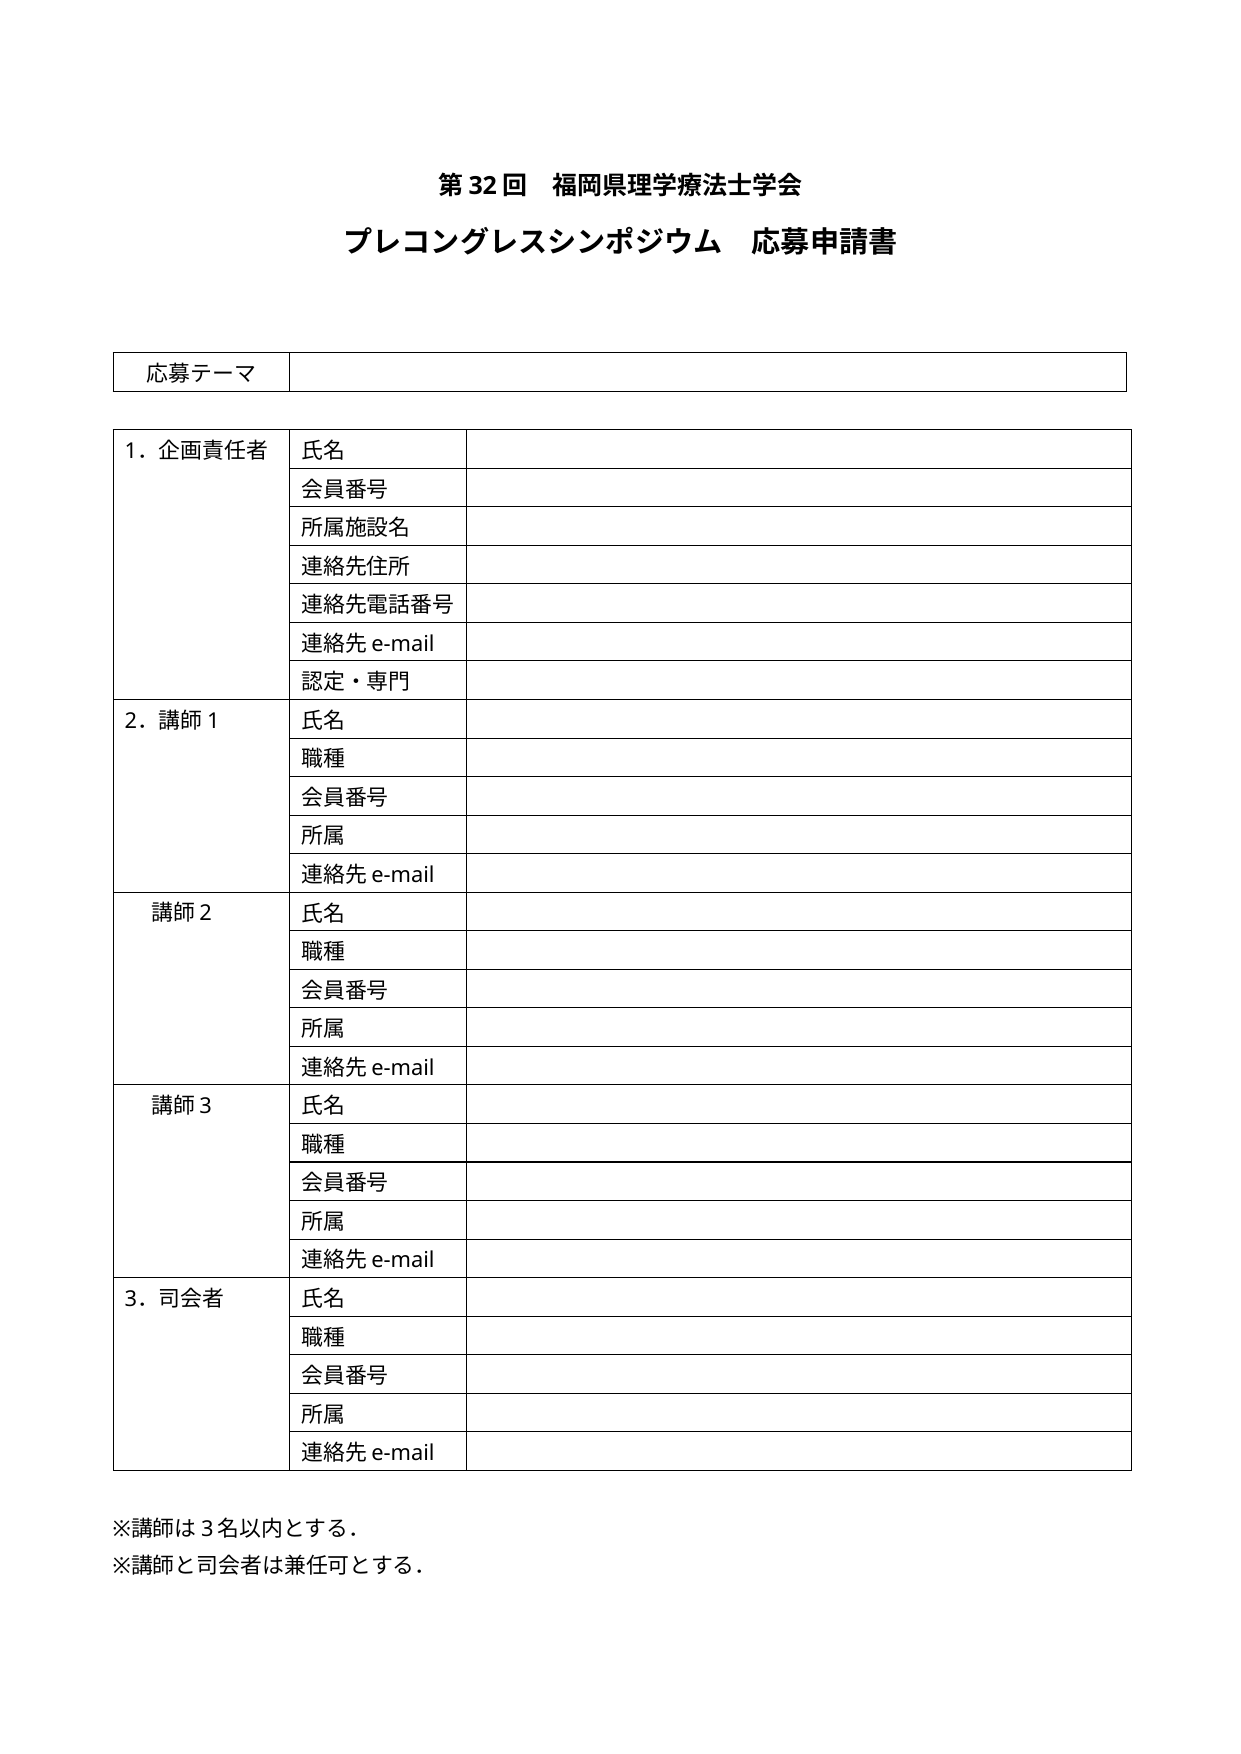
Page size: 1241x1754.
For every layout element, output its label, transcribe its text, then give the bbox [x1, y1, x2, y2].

table_cell 連絡先e-mail [290, 1240, 466, 1277]
table_cell 所属施設名 [290, 507, 466, 545]
table_cell [467, 1124, 1131, 1161]
table_cell 所属 [290, 1394, 466, 1431]
table_cell [467, 1201, 1131, 1238]
table_cell 氏名 [290, 700, 466, 737]
table_cell [467, 970, 1131, 1007]
table_cell 所属 [290, 816, 466, 853]
table_cell [467, 931, 1131, 969]
table_cell [467, 623, 1131, 660]
table_cell 所属 [290, 1201, 466, 1238]
table_cell [467, 661, 1131, 699]
table_cell [467, 469, 1131, 506]
table_cell 2．講師1 [114, 700, 289, 892]
table_cell [467, 1085, 1131, 1123]
table_header [290, 353, 1126, 391]
table_cell [467, 1240, 1131, 1277]
table_cell [467, 1317, 1131, 1354]
table_header [467, 430, 1131, 468]
table_cell [467, 1355, 1131, 1393]
table_cell [467, 507, 1131, 545]
text ※講師と司会者は兼任可とする． [112, 1546, 1128, 1583]
table_cell 講師3 [114, 1085, 289, 1277]
table_cell 氏名 [290, 893, 466, 930]
table_cell 連絡先電話番号 [290, 584, 466, 622]
table_cell 職種 [290, 739, 466, 776]
table_cell 会員番号 [290, 1355, 466, 1393]
table_cell [467, 1163, 1131, 1200]
table_cell 氏名 [290, 1278, 466, 1316]
table_cell [467, 1278, 1131, 1316]
table_cell 講師2 [114, 893, 289, 1084]
table_cell [467, 700, 1131, 737]
table_cell 職種 [290, 931, 466, 969]
table_cell 3．司会者 [114, 1278, 289, 1470]
table_cell 会員番号 [290, 777, 466, 814]
table_cell [467, 816, 1131, 853]
table_cell [467, 777, 1131, 814]
text プレコングレスシンポジウム 応募申請書 [112, 202, 1128, 277]
table_cell 所属 [290, 1008, 466, 1046]
table_cell 連絡先住所 [290, 546, 466, 583]
table_cell [467, 1394, 1131, 1431]
text 第32回 福岡県理学療法士学会 [112, 164, 1128, 202]
table_cell 会員番号 [290, 970, 466, 1007]
table_cell 連絡先e-mail [290, 623, 466, 660]
table_header 応募テーマ [114, 353, 289, 391]
table_cell 会員番号 [290, 1163, 466, 1200]
table_cell [467, 584, 1131, 622]
table_cell [467, 546, 1131, 583]
table_cell [467, 739, 1131, 776]
table_cell [467, 893, 1131, 930]
table_cell 会員番号 [290, 469, 466, 506]
table_cell [467, 1432, 1131, 1470]
table_cell 認定・専門 [290, 661, 466, 699]
table_cell 連絡先e-mail [290, 1047, 466, 1084]
table_cell 職種 [290, 1124, 466, 1161]
table_cell [467, 854, 1131, 892]
table_header 氏名 [290, 430, 466, 468]
table_cell [467, 1047, 1131, 1084]
table_cell 職種 [290, 1317, 466, 1354]
text ※講師は3名以内とする． [112, 1508, 1128, 1546]
table_cell 氏名 [290, 1085, 466, 1123]
table_header 1．企画責任者 [114, 430, 289, 699]
table_cell 連絡先e-mail [290, 854, 466, 892]
table_cell 連絡先e-mail [290, 1432, 466, 1470]
table_cell [467, 1008, 1131, 1046]
